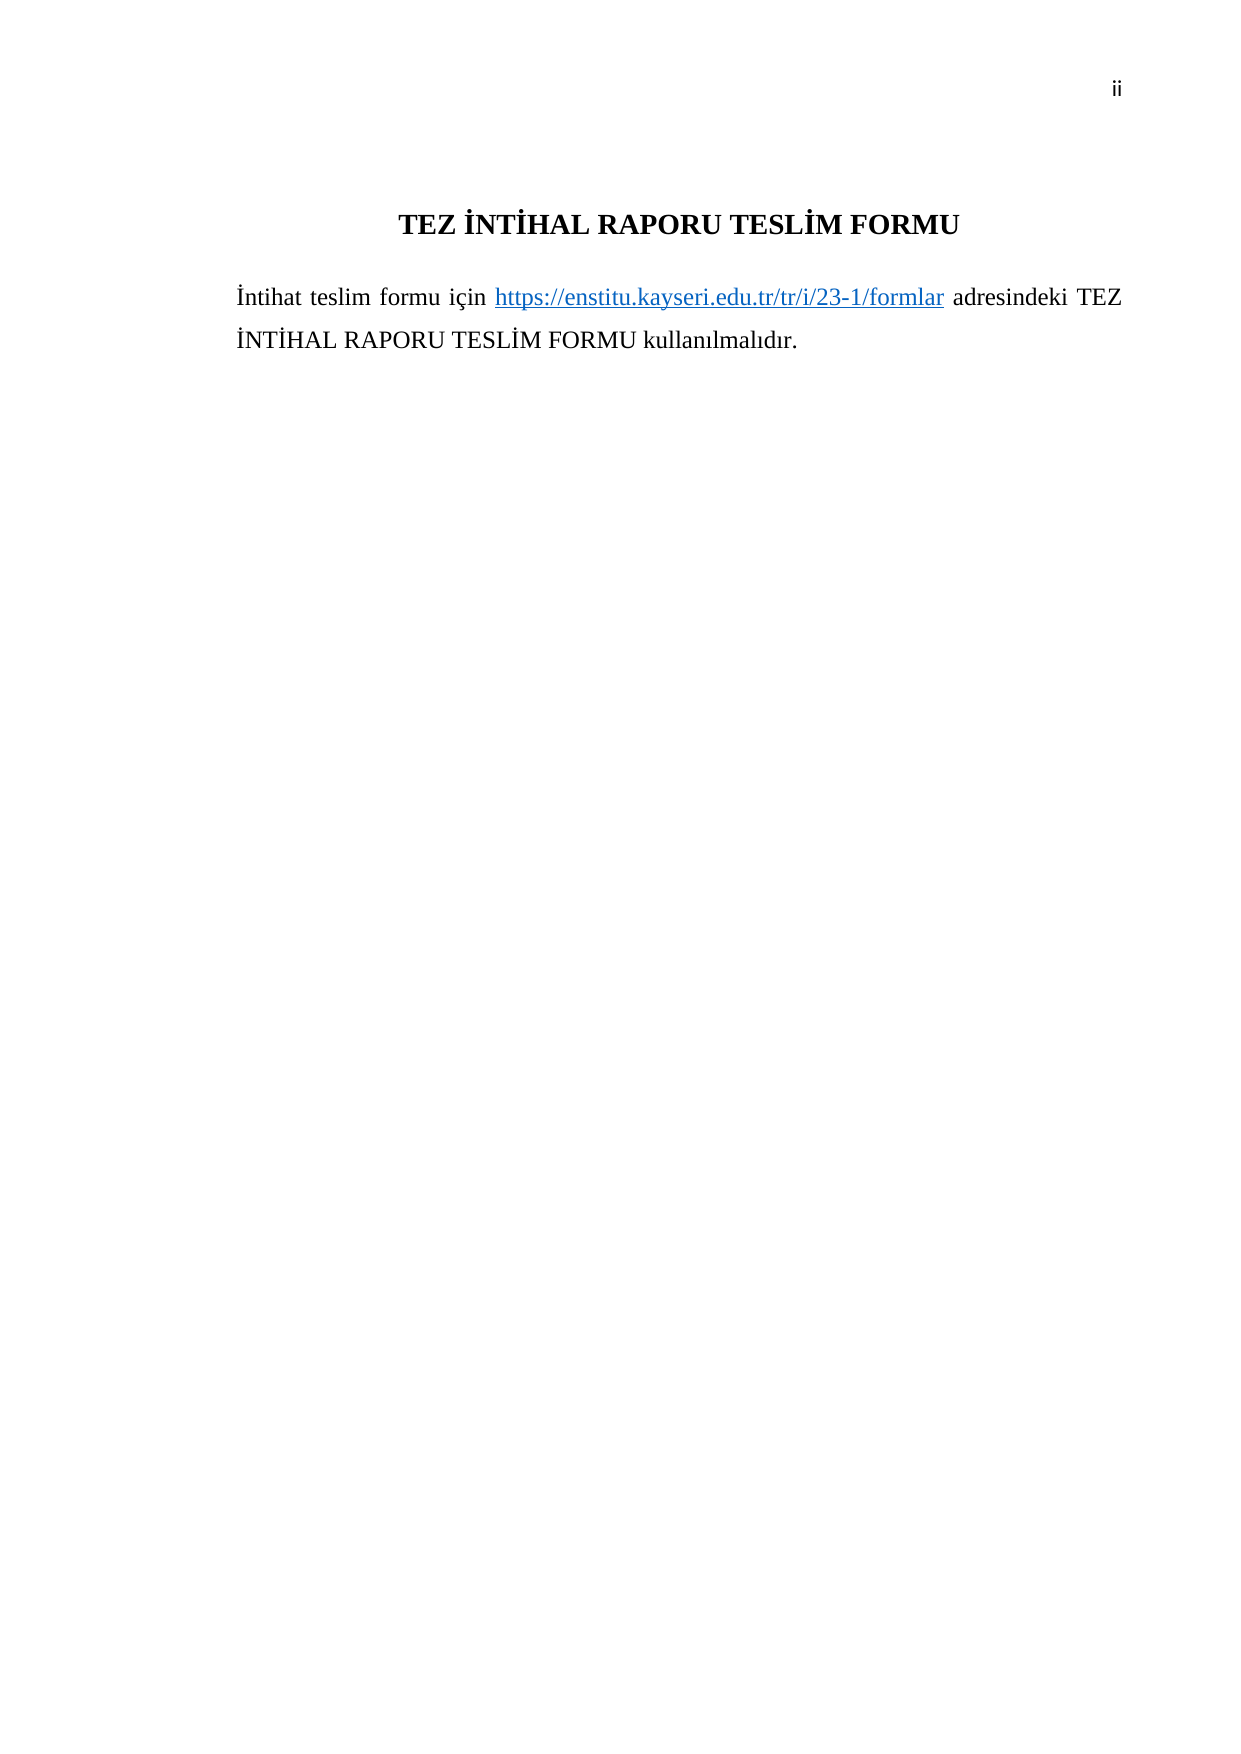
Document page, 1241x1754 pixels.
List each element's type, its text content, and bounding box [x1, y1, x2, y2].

text İntihat teslim formu için https://enstitu.kayseri.edu.tr/tr/i/23-1/formlar adresindeki TEZ İNTİHAL RAPORU TESLİM FORMU kullanılmalıdır. [236, 282, 1122, 354]
subtitle TEZ İNTİHAL RAPORU TESLİM FORMU [236, 207, 1122, 240]
